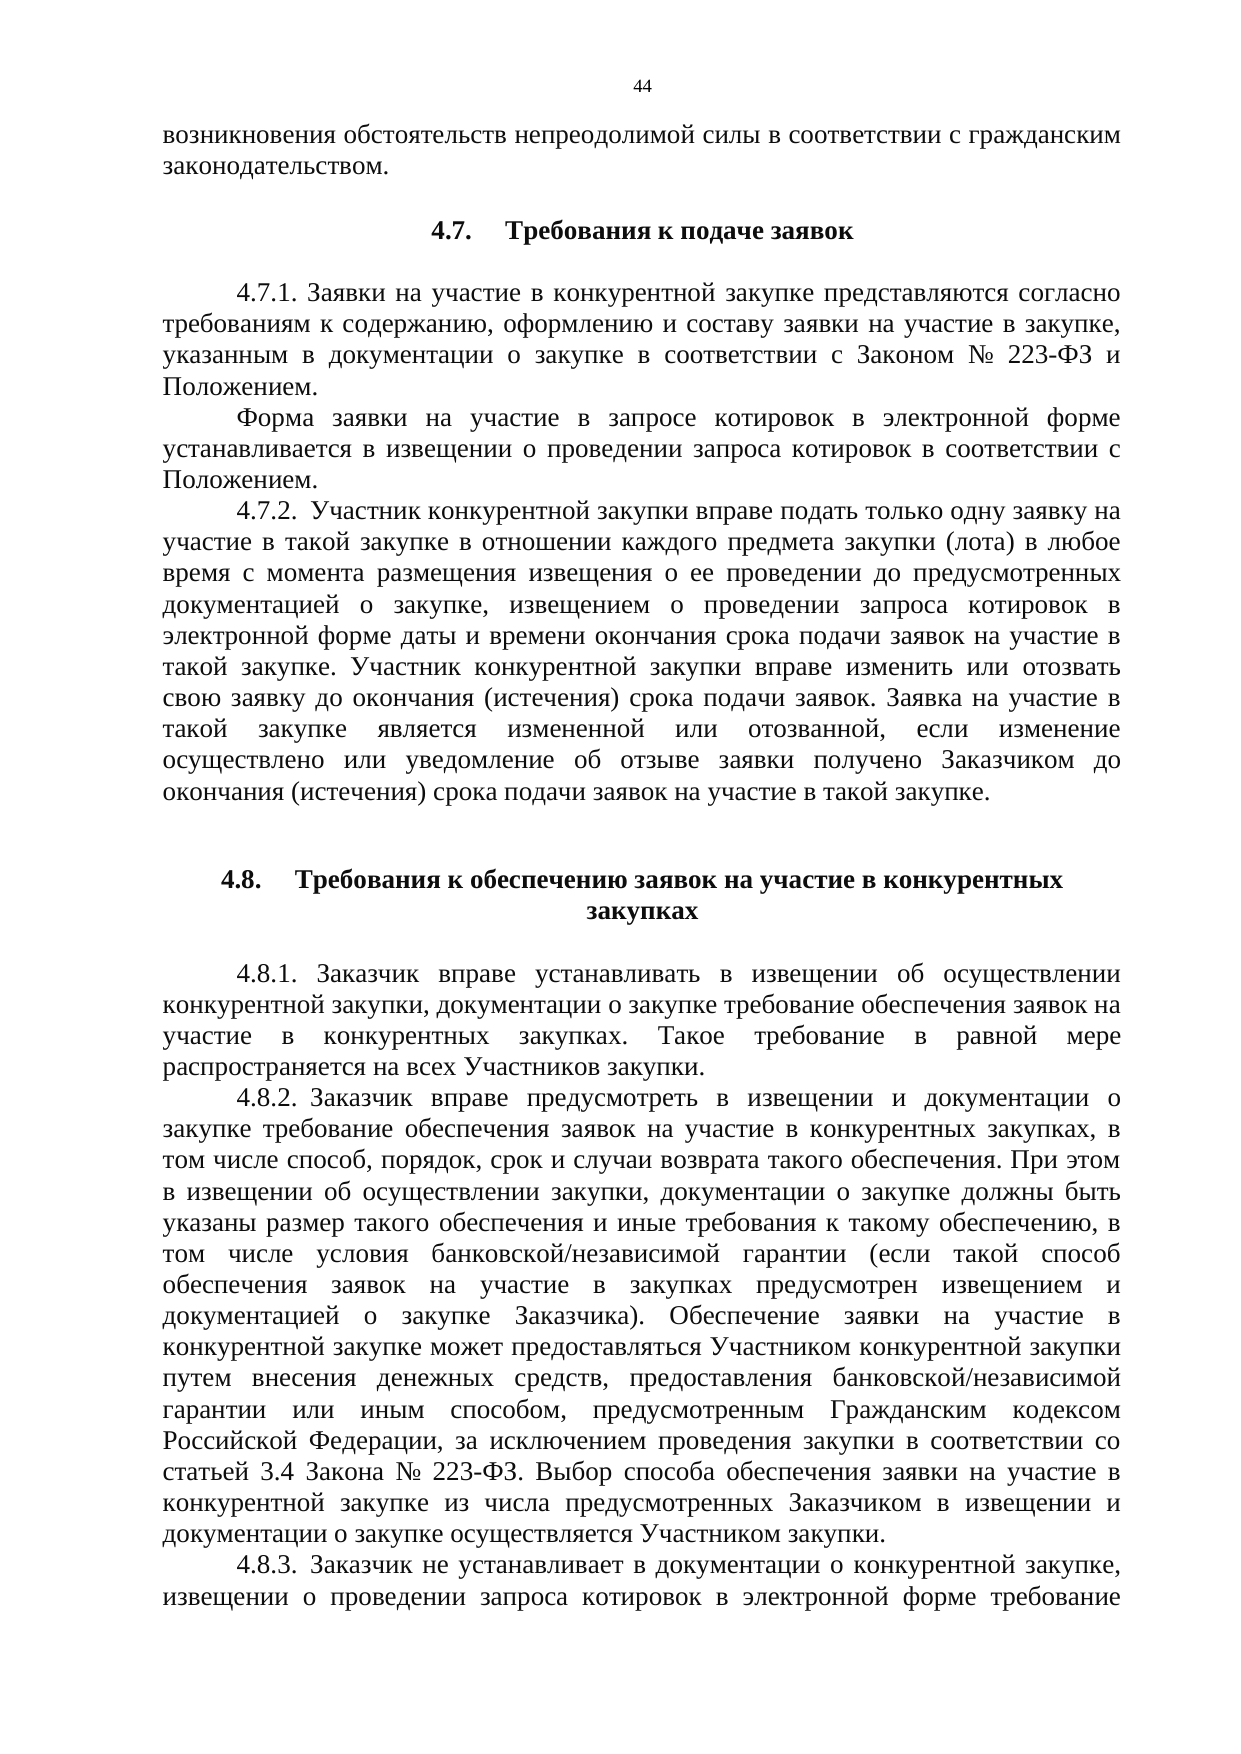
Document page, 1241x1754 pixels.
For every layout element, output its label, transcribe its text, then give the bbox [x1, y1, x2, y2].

list Участник конкурентной закупки вправе подать только одну заявку на участие в такой закупке в отношении каждого предмета закупки (лота) в любое время с момента размещения извещения о ее проведении до предусмотренных документацией о закупке, извещением о проведении запроса котировок в электронной форме даты и времени окончания срока подачи заявок на участие в такой закупке. Участник конкурентной закупки вправе изменить или отозвать свою заявку до окончания (истечения) срока подачи заявок. Заявка на участие в такой закупке является измененной или отозванной, если изменение осуществлено или уведомление об отзыве заявки получено Заказчиком до окончания (истечения) срока подачи заявок на участие в такой закупке. [162, 494, 1122, 806]
list 4.8.1. Заказчик вправе устанавливать в извещении об осуществлении конкурентной закупки, документации о закупке требование обеспечения заявок на участие в конкурентных закупках. Такое требование в равной мере распространяется на всех Участников закупки. [162, 957, 1122, 1081]
list 4.7.1. Заявки на участие в конкурентной закупке представляются согласно требованиям к содержанию, оформлению и составу заявки на участие в закупке, указанным в документации о закупке в соответствии с Законом № 223-ФЗ и Положением. [162, 276, 1122, 401]
list Заказчик вправе предусмотреть в извещении и документации о закупке требование обеспечения заявок на участие в конкурентных закупках, в том числе способ, порядок, срок и случаи возврата такого обеспечения. При этом в извещении об осуществлении закупки, документации о закупке должны быть указаны размер такого обеспечения и иные требования к такому обеспечению, в том числе условия банковской/независимой гарантии (если такой способ обеспечения заявок на участие в закупках предусмотрен извещением и документацией о закупке Заказчика). Обеспечение заявки на участие в конкурентной закупке может предоставляться Участником конкурентной закупки путем внесения денежных средств, предоставления банковской/независимой гарантии или иным способом, предусмотренным Гражданским кодексом Российской Федерации, за исключением проведения закупки в соответствии со статьей 3.4 Закона № 223-ФЗ. Выбор способа обеспечения заявки на участие в конкурентной закупке из числа предусмотренных Заказчиком в извещении и документации о закупке осуществляется Участником закупки. [162, 1081, 1122, 1548]
list Требования к подаче заявок [162, 214, 1122, 245]
list Требования к обеспечению заявок на участие в конкурентных закупках [162, 863, 1122, 926]
list Форма заявки на участие в запросе котировок в электронной форме устанавливается в извещении о проведении запроса котировок в соответствии с Положением. [162, 401, 1122, 494]
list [162, 1548, 1122, 1611]
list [162, 118, 1122, 180]
